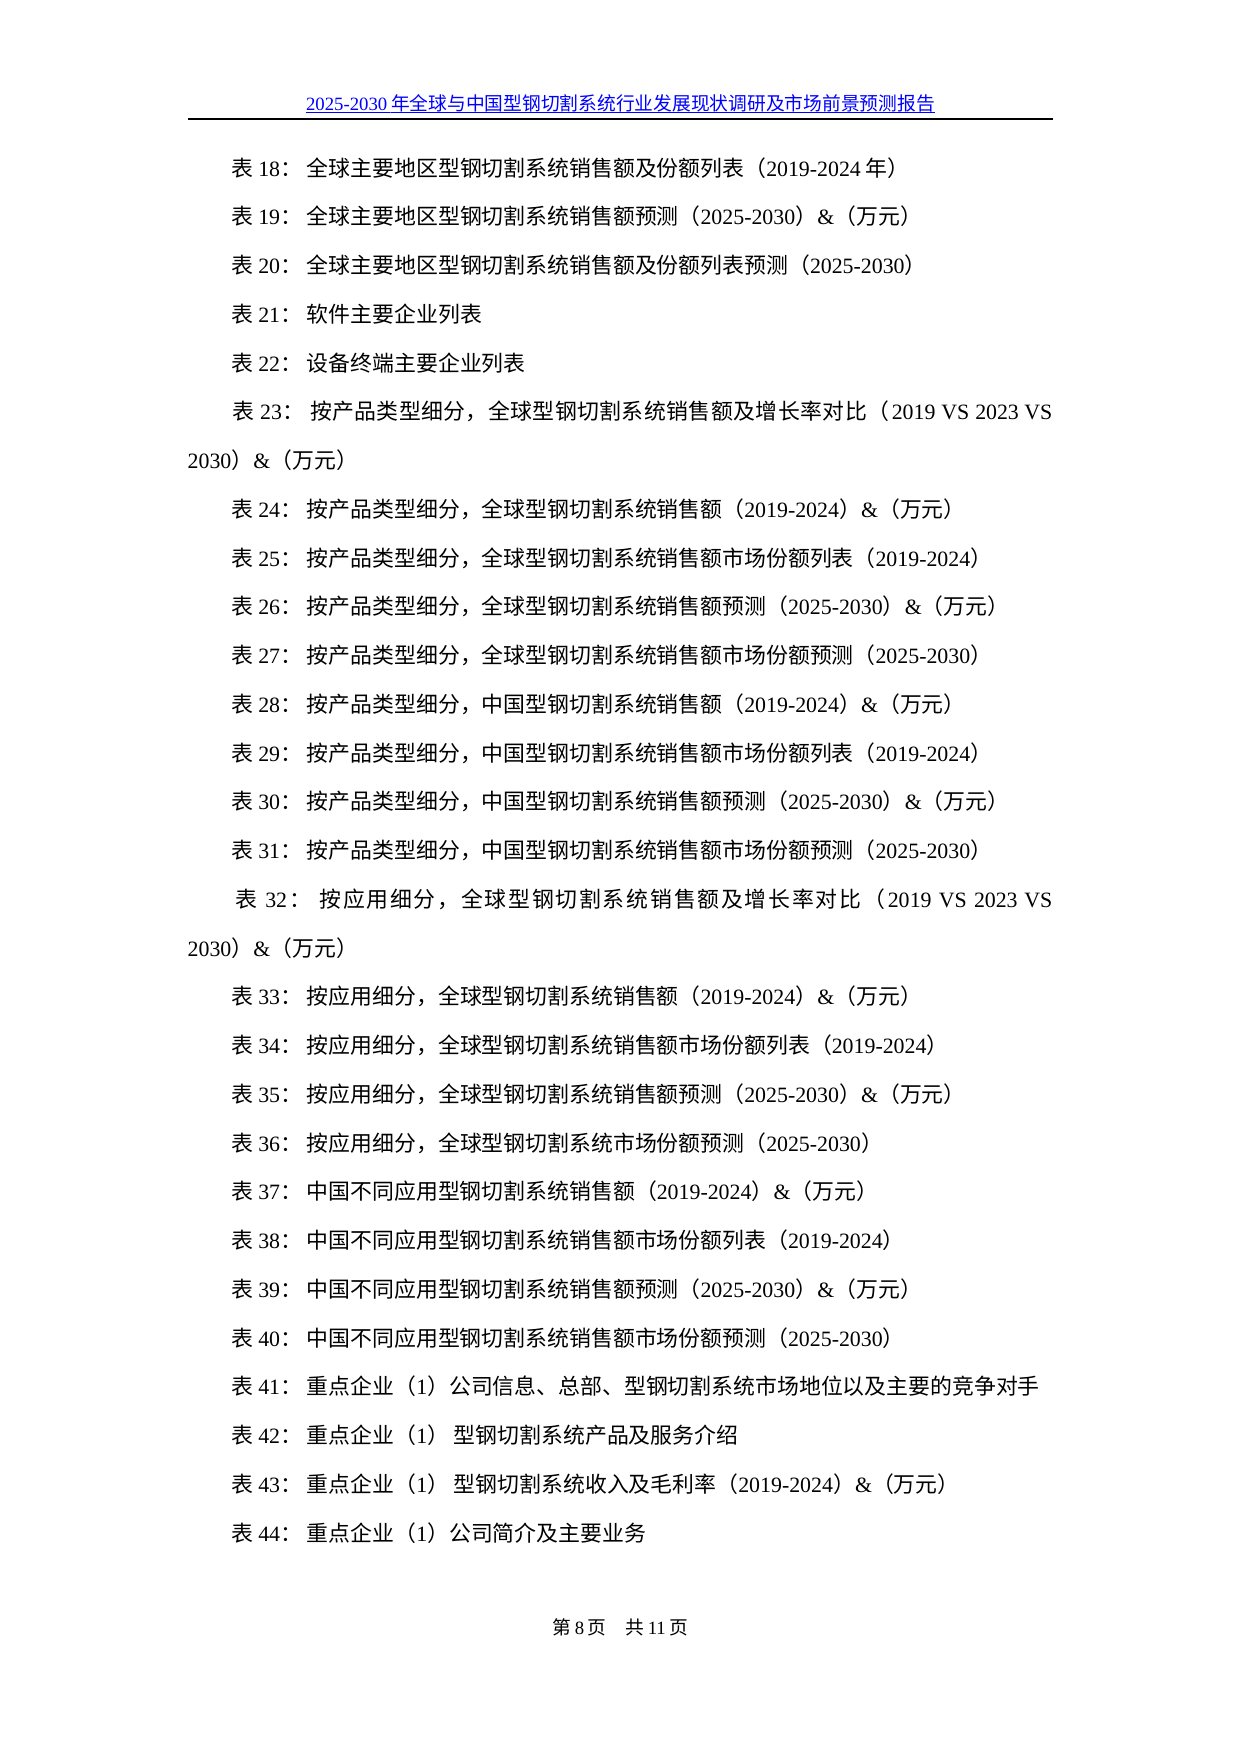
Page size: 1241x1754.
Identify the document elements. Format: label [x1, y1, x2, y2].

text [187, 150, 1053, 1548]
